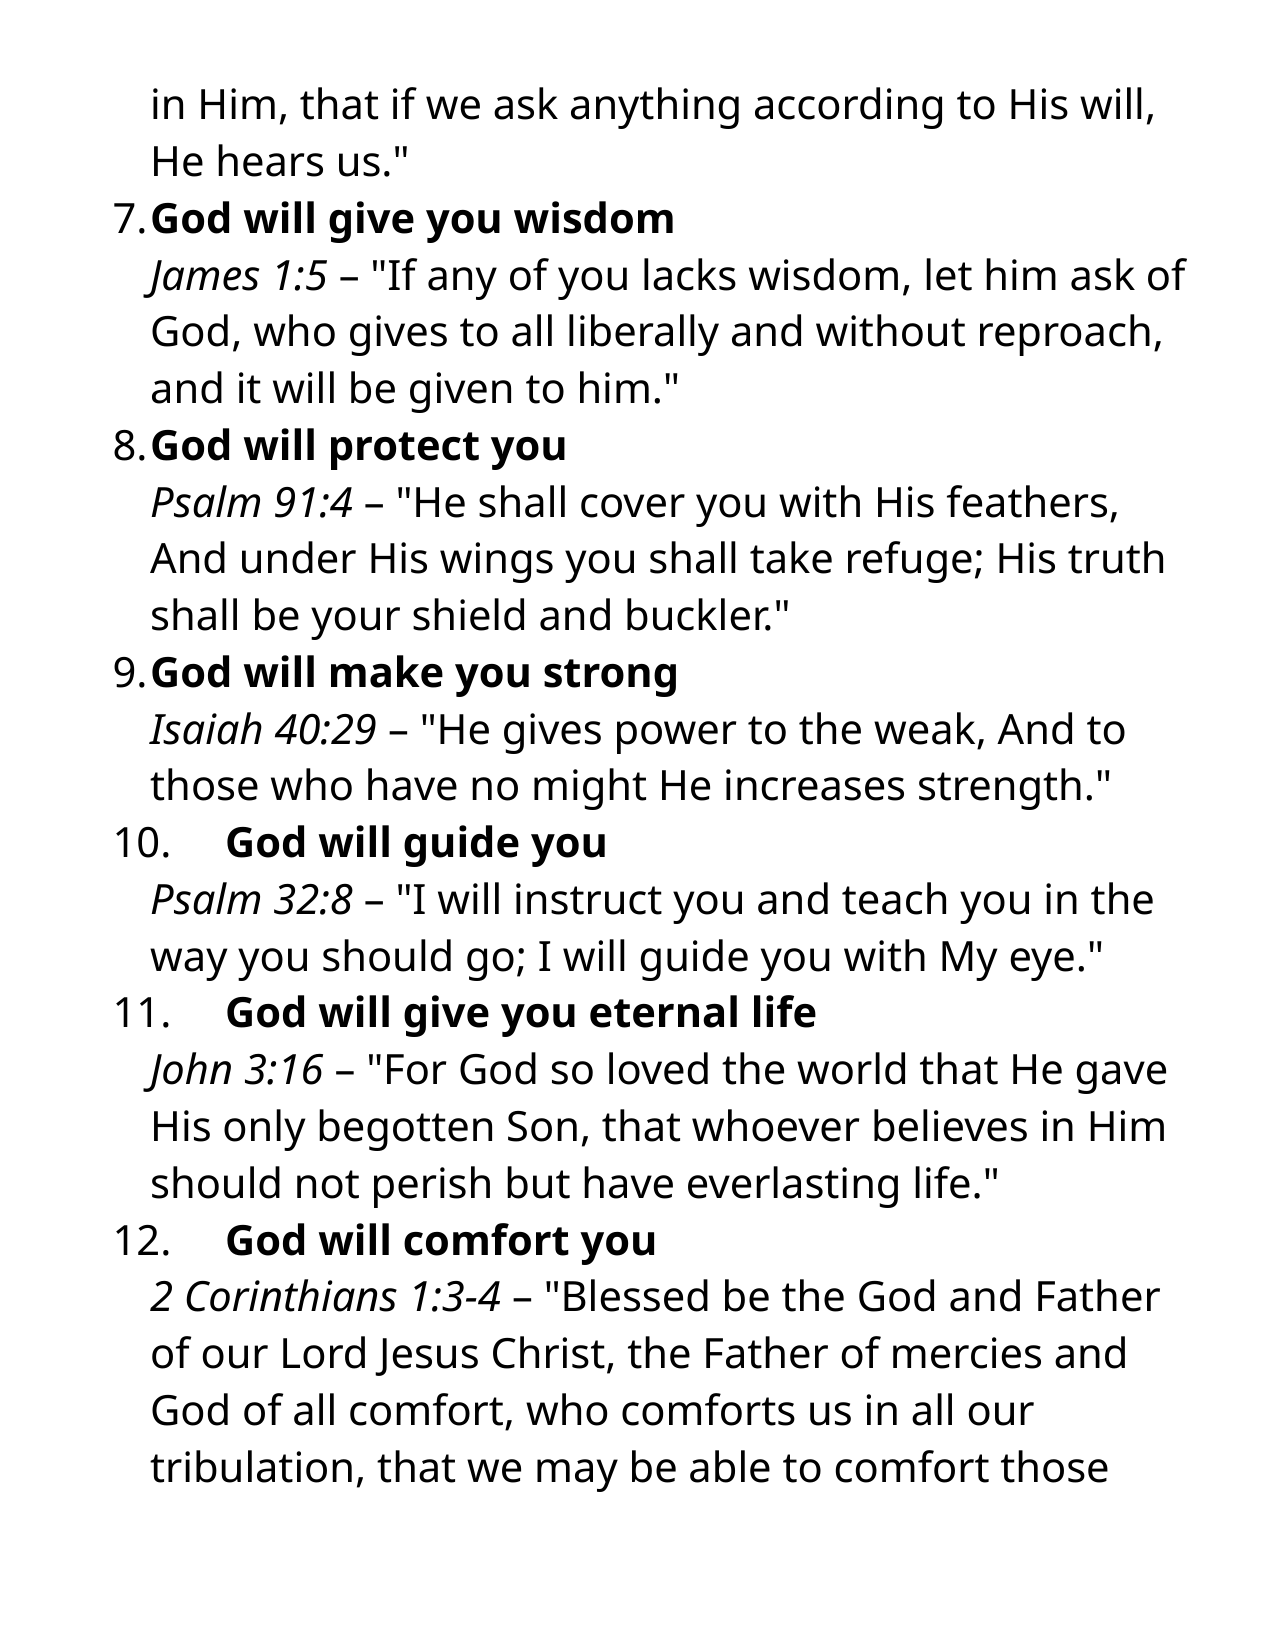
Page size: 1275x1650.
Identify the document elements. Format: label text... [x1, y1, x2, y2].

list God will guide you Psalm 32:8 – "I will instruct you and teach you in the way you should go; I will guide you with My eye." [112, 813, 1200, 983]
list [112, 75, 1200, 188]
list God will protect you Psalm 91:4 – "He shall cover you with His feathers, And under His wings you shall take refuge; His truth shall be your shield and buckler." [112, 416, 1200, 643]
list God will make you strong Isaiah 40:29 – "He gives power to the weak, And to those who have no might He increases strength." [112, 643, 1200, 813]
list God will give you wisdom James 1:5 – "If any of you lacks wisdom, let him ask of God, who gives to all liberally and without reproach, and it will be given to him." [112, 188, 1200, 416]
list God will give you eternal life John 3:16 – "For God so loved the world that He gave His only begotten Son, that whoever believes in Him should not perish but have everlasting life." [112, 983, 1200, 1210]
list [112, 1210, 1200, 1494]
